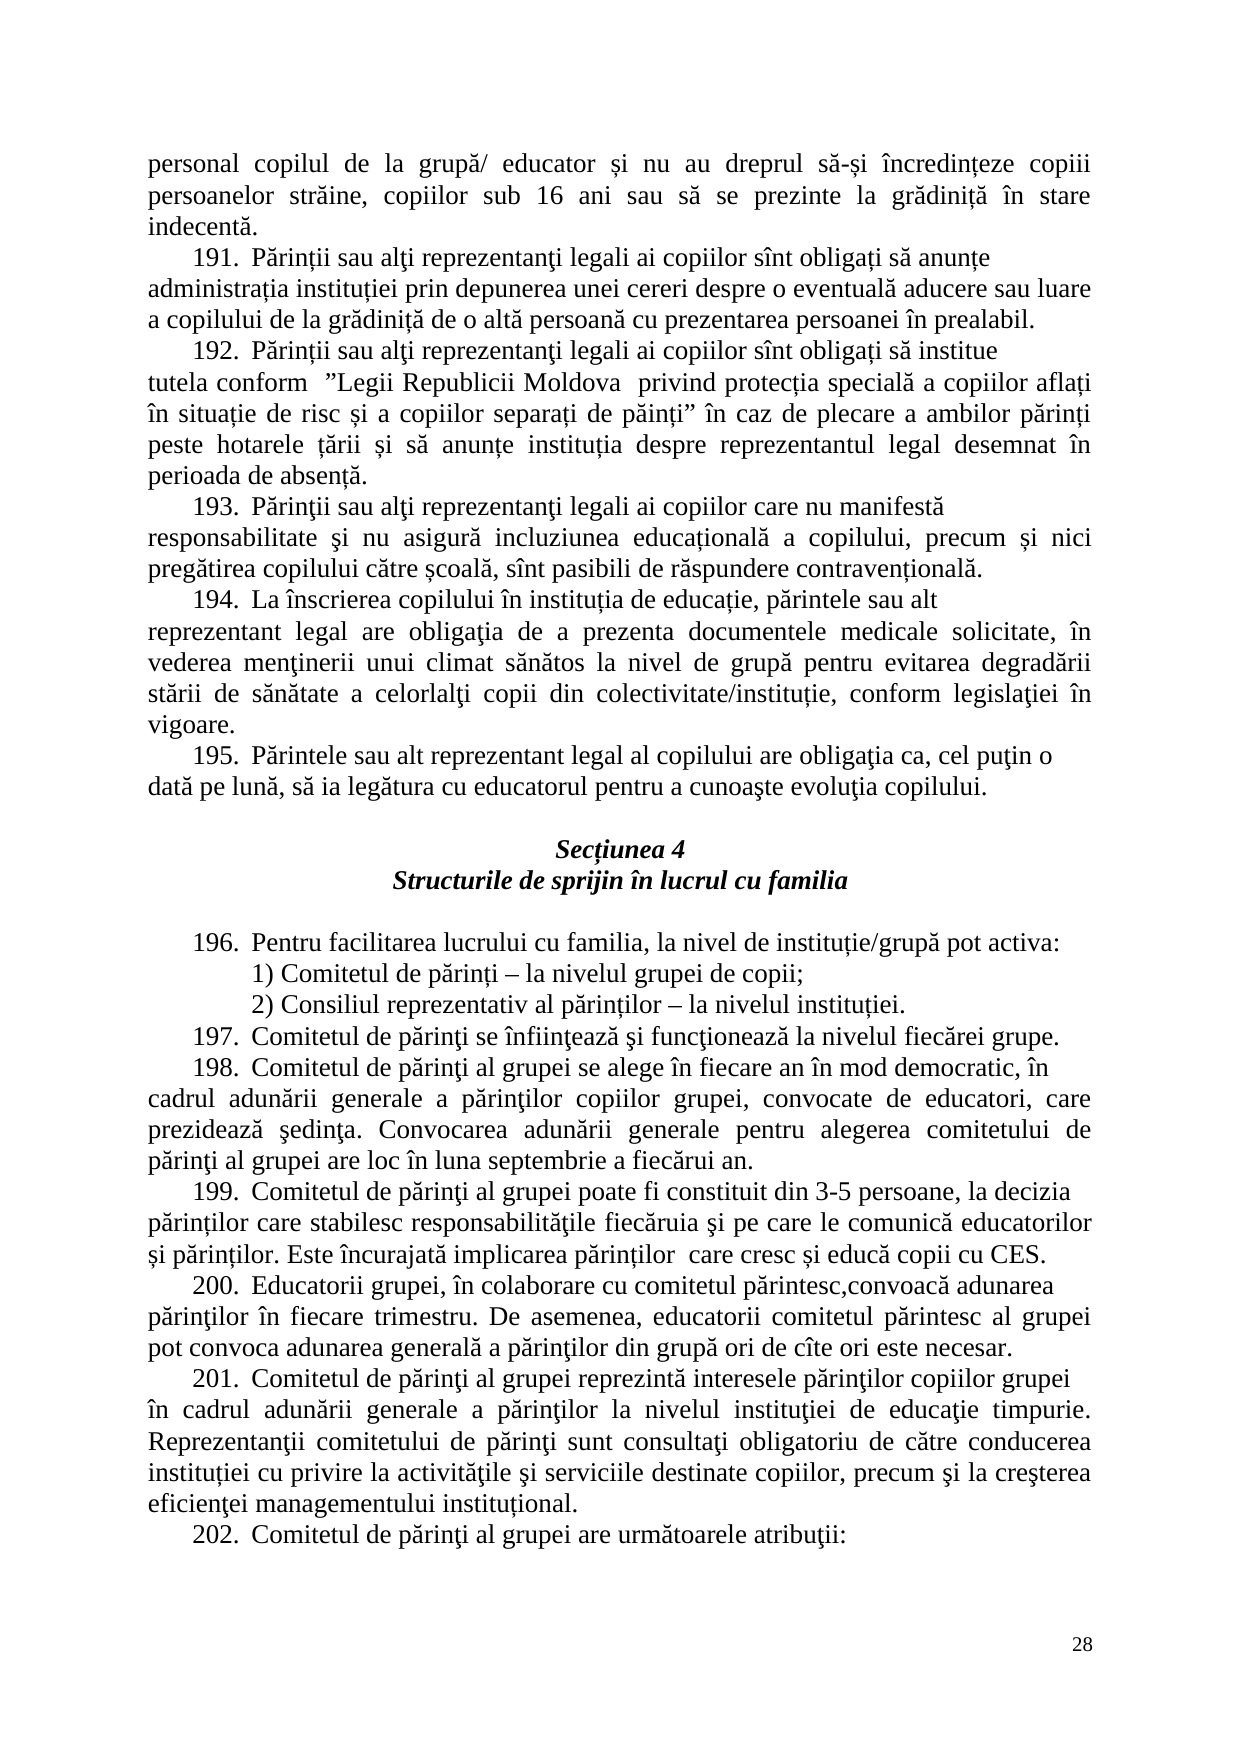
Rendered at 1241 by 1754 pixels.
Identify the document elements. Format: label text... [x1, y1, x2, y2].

list Părinții sau alţi reprezentanţi legali ai copiilor sînt obligați să anunțe [192, 241, 1093, 272]
list Comitetul de părinți – la nivelul grupei de copii; [251, 957, 1093, 988]
text responsabilitate şi nu asigură incluziunea educațională a copilului, precum și nici pregătirea copilului către școală, sînt pasibili de răspundere contravențională. [148, 521, 1093, 584]
list Comitetul de părinţi al grupei se alege în fiecare an în mod democratic, în [192, 1051, 1093, 1082]
text părinților care stabilesc responsabilităţile fiecăruia şi pe care le comunică educatorilor și părinților. Este încurajată implicarea părinților care cresc și educă copii cu CES. [148, 1207, 1093, 1269]
text Structurile de sprijin în lucrul cu familia [148, 864, 1093, 895]
list Consiliul reprezentativ al părinților – la nivelul instituției. [251, 988, 1093, 1020]
text cadrul adunării generale a părinţilor copiilor grupei, convocate de educatori, care prezidează şedinţa. Convocarea adunării generale pentru alegerea comitetului de părinţi al grupei are loc în luna septembrie a fiecărui an. [148, 1082, 1093, 1175]
text în cadrul adunării generale a părinţilor la nivelul instituţiei de educaţie timpurie. Reprezentanţii comitetului de părinţi sunt consultaţi obligatoriu de către conducerea instituției cu privire la activităţile şi serviciile destinate copiilor, precum şi la creşterea eficienţei managementului instituțional. [148, 1393, 1093, 1518]
text tutela conform ”Legii Republicii Moldova privind protecția specială a copiilor aflați în situație de risc și a copiilor separați de păinți” în caz de plecare a ambilor părinți peste hotarele țării și să anunțe instituția despre reprezentantul legal desemnat în perioada de absență. [148, 366, 1093, 490]
list Pentru facilitarea lucrului cu familia, la nivel de instituție/grupă pot activa: [192, 926, 1093, 957]
text dată pe lună, să ia legătura cu educatorul pentru a cunoaşte evoluţia copilului. [148, 771, 1093, 802]
text părinţilor în fiecare trimestru. De asemenea, educatorii comitetul părintesc al grupei pot convoca adunarea generală a părinţilor din grupă ori de cîte ori este necesar. [148, 1300, 1093, 1362]
list Comitetul de părinţi al grupei reprezintă interesele părinţilor copiilor grupei [192, 1362, 1093, 1393]
list Părinții sau alţi reprezentanţi legali ai copiilor sînt obligați să institue [192, 334, 1093, 366]
text Secțiunea 4 [148, 833, 1093, 864]
list Comitetul de părinţi se înfiinţează şi funcţionează la nivelul fiecărei grupe. [192, 1020, 1093, 1051]
list La înscrierea copilului în instituția de educație, părintele sau alt [192, 584, 1093, 615]
list Părintele sau alt reprezentant legal al copilului are obligaţia ca, cel puţin o [192, 739, 1093, 771]
text administrația instituției prin depunerea unei cereri despre o eventuală aducere sau luare a copilului de la grădiniță de o altă persoană cu prezentarea persoanei în prealabil. [148, 272, 1093, 334]
text reprezentant legal are obligaţia de a prezenta documentele medicale solicitate, în vederea menţinerii unui climat sănătos la nivel de grupă pentru evitarea degradării stării de sănătate a celorlalţi copii din colectivitate/instituție, conform legislaţiei în vigoare. [148, 615, 1093, 739]
list Comitetul de părinţi al grupei poate fi constituit din 3-5 persoane, la decizia [192, 1175, 1093, 1207]
list Educatorii grupei, în colaborare cu comitetul părintesc,convoacă adunarea [192, 1269, 1093, 1300]
list Comitetul de părinţi al grupei are următoarele atribuţii: [192, 1518, 1093, 1549]
text personal copilul de la grupă/ educator și nu au dreprul să-și încredințeze copiii persoanelor străine, copiilor sub 16 ani sau să se prezinte la grădiniță în stare indecentă. [148, 148, 1093, 241]
list Părinţii sau alţi reprezentanţi legali ai copiilor care nu manifestă [192, 490, 1093, 521]
